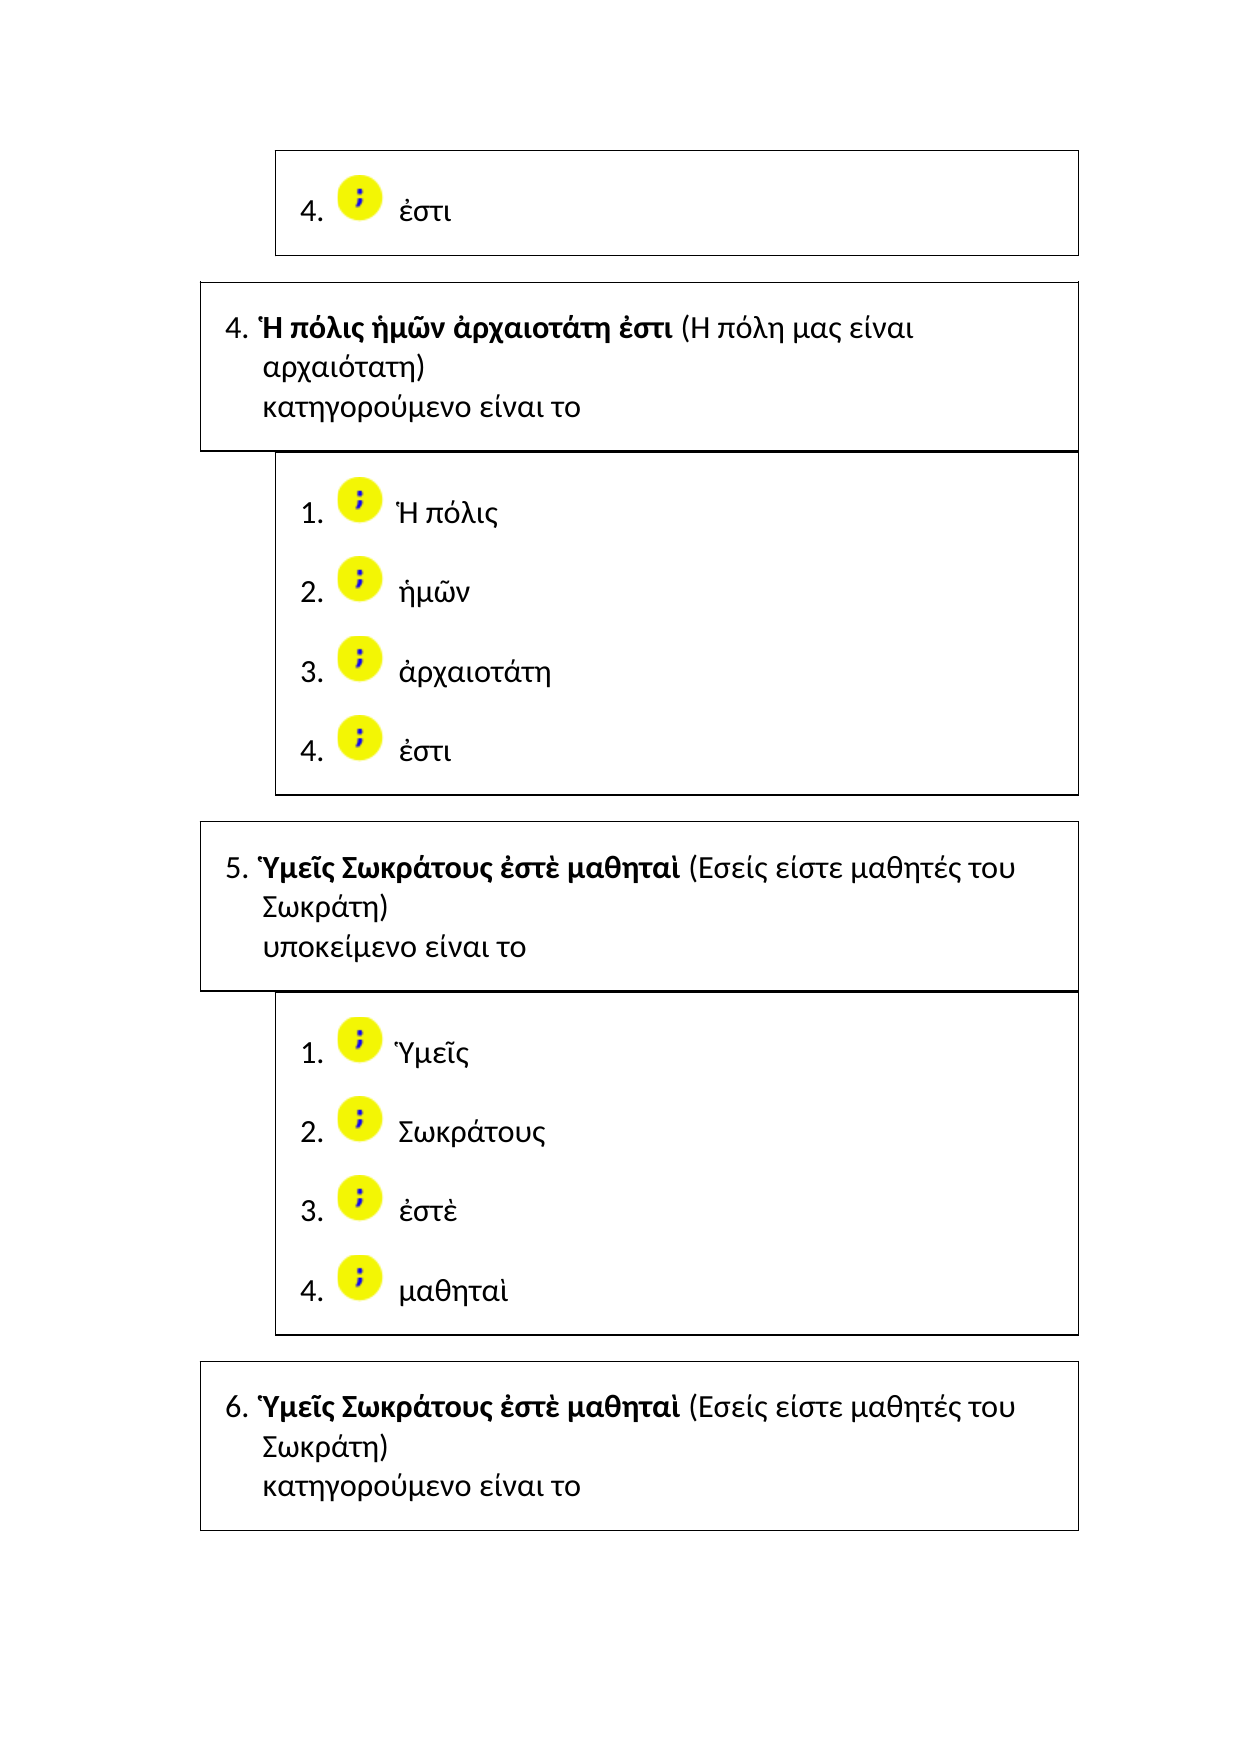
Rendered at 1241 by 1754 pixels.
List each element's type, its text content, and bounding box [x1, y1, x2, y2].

list μαθηταὶ [276, 1229, 1078, 1334]
picture [337, 477, 384, 524]
picture [337, 1175, 384, 1222]
list Σωκράτους [276, 1071, 1078, 1150]
picture [337, 1255, 384, 1302]
list ἀρχαιοτάτη [276, 610, 1078, 690]
list ἡμῶν [276, 531, 1078, 610]
list ἐστι [276, 690, 1078, 794]
list ἐστι [276, 151, 1078, 255]
list Ἡ πόλις ἡμῶν ἀρχαιοτάτη ἐστι (Η πόλη μας είναι αρχαιότατη) κατηγορούμενο είναι το [201, 283, 1078, 450]
picture [337, 556, 384, 603]
picture [337, 636, 384, 683]
list Ὑμεῖς Σωκράτους ἐστὲ μαθηταὶ (Εσείς είστε μαθητές του Σωκράτη) κατηγορούμενο είναι το [201, 1362, 1078, 1530]
list ἐστὲ [276, 1150, 1078, 1229]
list Ἡ πόλις [276, 453, 1078, 531]
picture [337, 1096, 384, 1143]
picture [337, 1017, 384, 1064]
list Ὑμεῖς [276, 993, 1078, 1071]
picture [337, 715, 384, 762]
list Ὑμεῖς Σωκράτους ἐστὲ μαθηταὶ (Εσείς είστε μαθητές του Σωκράτη) υποκείμενο είναι το [201, 822, 1078, 990]
picture [337, 175, 384, 222]
